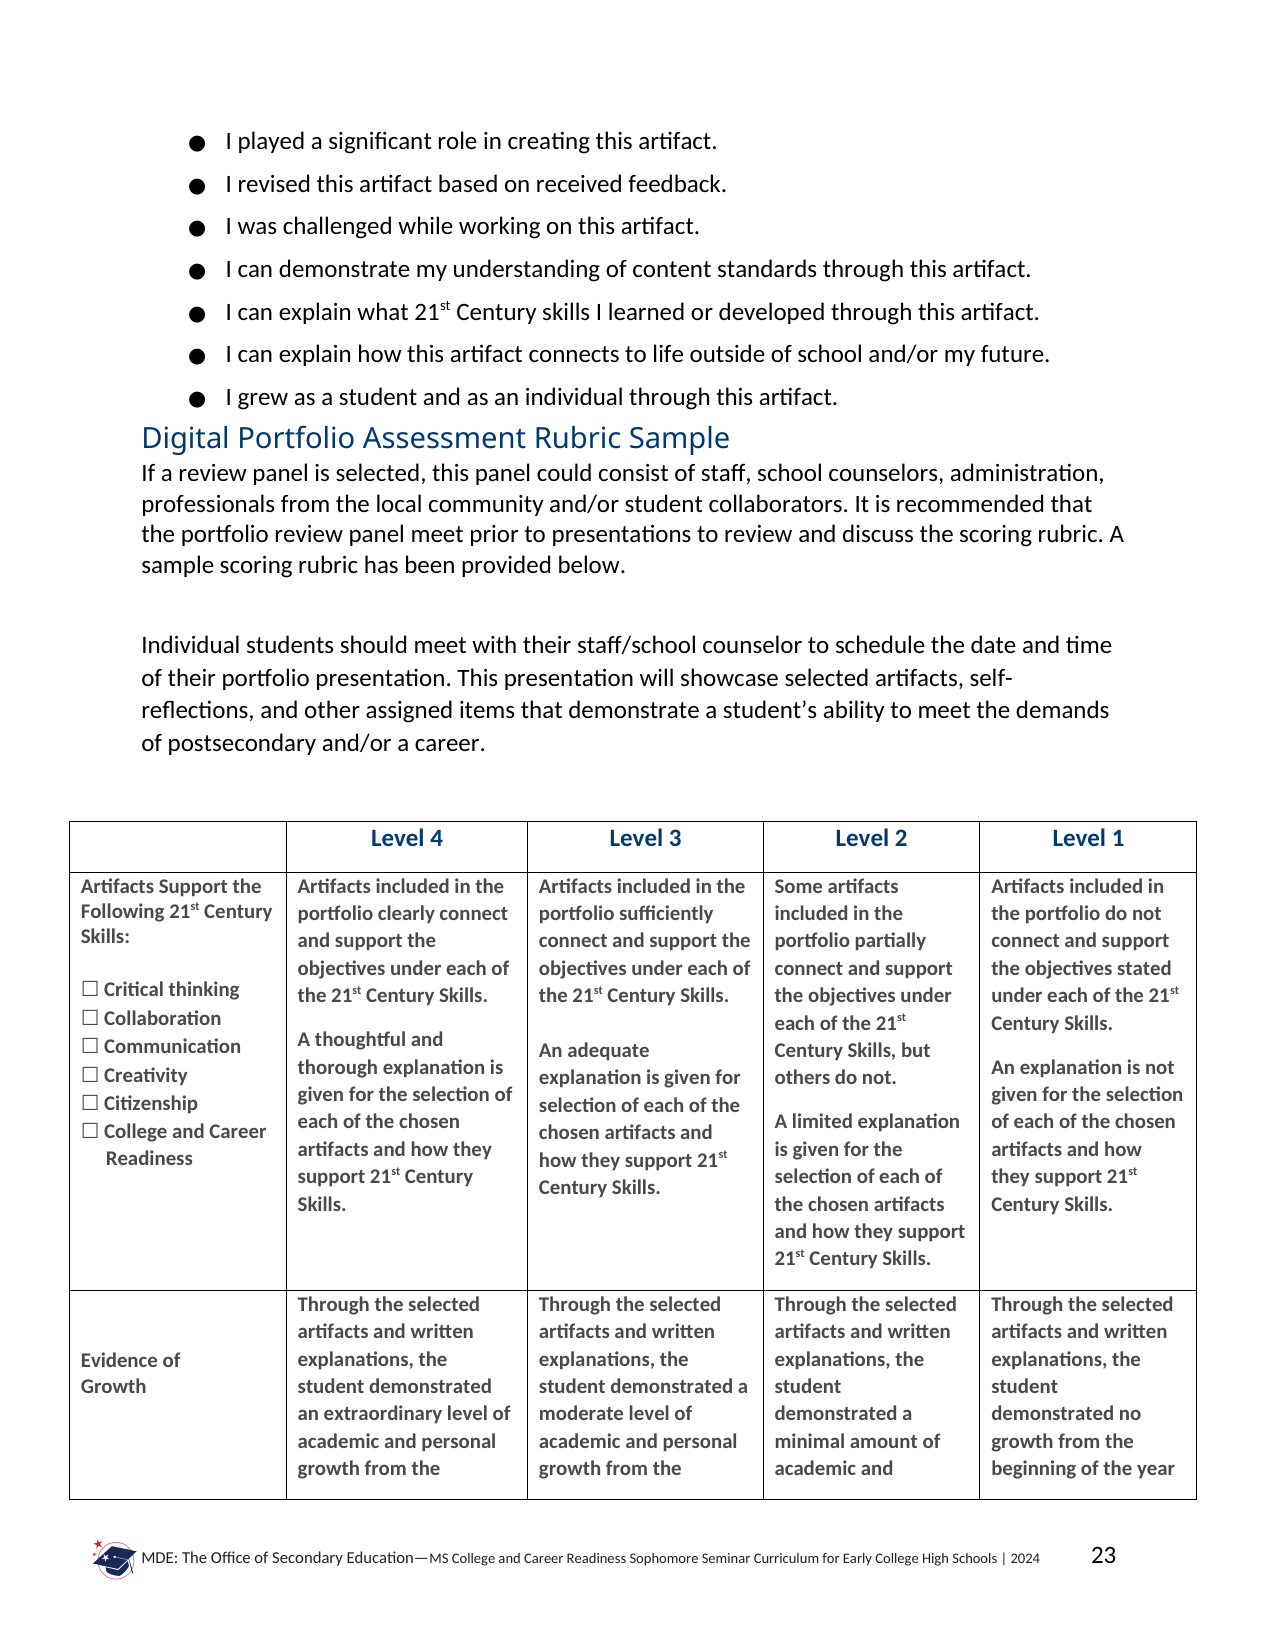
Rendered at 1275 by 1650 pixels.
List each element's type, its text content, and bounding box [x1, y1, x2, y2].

text Individual students should meet with their staff/school counselor to schedule the date and time of their portfolio presentation. This presentation will showcase selected artifacts, self-reflections, and other assigned items that demonstrate a student’s ability to meet the demands of postsecondary and/or a career. [141, 629, 1125, 758]
table_header Level 2 [764, 822, 979, 872]
table_cell Artifacts included in the portfolio clearly connect and support the objectives under each of the 21st Century Skills. A thoughtful and thorough explanation is given for the selection of each of the chosen artifacts and how they support 21st Century Skills. [287, 873, 527, 1290]
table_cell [980, 1291, 1196, 1499]
picture [91, 1539, 137, 1580]
table_header Level 3 [528, 822, 763, 872]
table_header Level 1 [980, 822, 1196, 872]
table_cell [528, 1291, 763, 1499]
table_cell Artifacts included in the portfolio sufficiently connect and support the objectives under each of the 21st Century Skills. An adequate explanation is given for selection of each of the chosen artifacts and how they support 21st Century Skills. [528, 873, 763, 1290]
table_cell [764, 1291, 979, 1499]
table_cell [287, 1291, 527, 1499]
list I was challenged while working on this artifact. [188, 204, 1125, 247]
text Digital Portfolio Assessment Rubric Sample [141, 417, 1125, 457]
list I revised this artifact based on received feedback. [188, 161, 1125, 204]
table_cell Some artifacts included in the portfolio partially connect and support the objectives under each of the 21st Century Skills, but others do not. A limited explanation is given for the selection of each of the chosen artifacts and how they support 21st Century Skills. [764, 873, 979, 1290]
list I can explain what 21st Century skills I learned or developed through this artifact. [188, 289, 1125, 332]
table_cell Evidence of Growth [70, 1291, 286, 1499]
list I grew as a student and as an individual through this artifact. [188, 375, 1125, 417]
text If a review panel is selected, this panel could consist of staff, school counselors, administration, professionals from the local community and/or student collaborators. It is recommended that the portfolio review panel meet prior to presentations to review and discuss the scoring rubric. A sample scoring rubric has been provided below. [141, 457, 1125, 579]
list I can explain how this artifact connects to life outside of school and/or my future. [188, 332, 1125, 375]
list I can demonstrate my understanding of content standards through this artifact. [188, 247, 1125, 289]
table_cell Artifacts Support the Following 21st Century Skills: ☐ Critical thinking ☐ Collaboration ☐ Communication ☐ Creativity ☐ Citizenship ☐ College and Career Readiness [70, 873, 286, 1290]
table_header [70, 822, 286, 872]
table_header Level 4 [287, 822, 527, 872]
table_cell Artifacts included in the portfolio do not connect and support the objectives stated under each of the 21st Century Skills. An explanation is not given for the selection of each of the chosen artifacts and how they support 21st Century Skills. [980, 873, 1196, 1290]
list I played a significant role in creating this artifact. [188, 118, 1125, 161]
